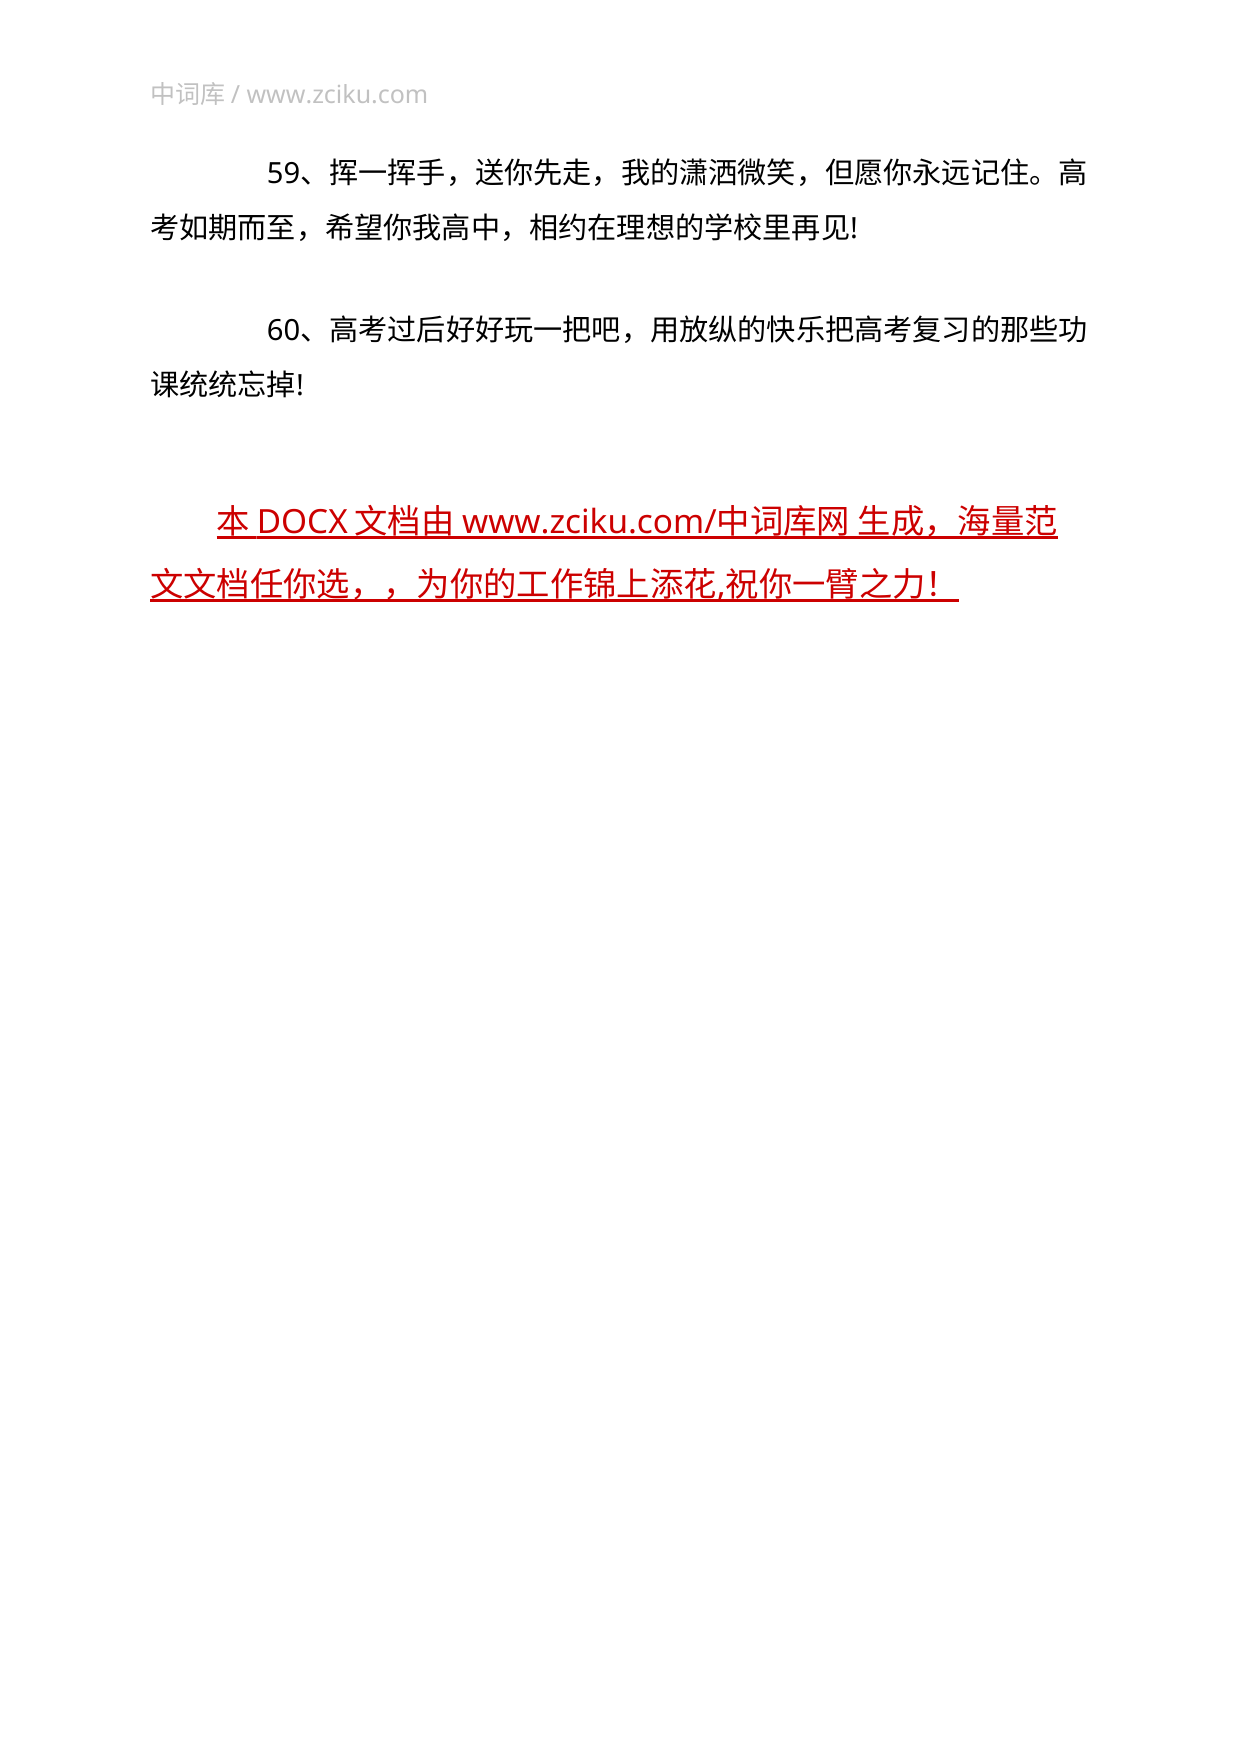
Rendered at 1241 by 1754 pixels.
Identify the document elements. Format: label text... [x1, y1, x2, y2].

text 本DOCX文档由 www.zciku.com/中词库网 生成，海量范文文档任你选，，为你的工作锦上添花,祝你一臂之力！ [150, 495, 1090, 606]
text 59、挥一挥手，送你先走，我的潇洒微笑，但愿你永远记住。高考如期而至，希望你我高中，相约在理想的学校里再见! [150, 150, 1090, 247]
text 60、高考过后好好玩一把吧，用放纵的快乐把高考复习的那些功课统统忘掉! [150, 307, 1090, 404]
